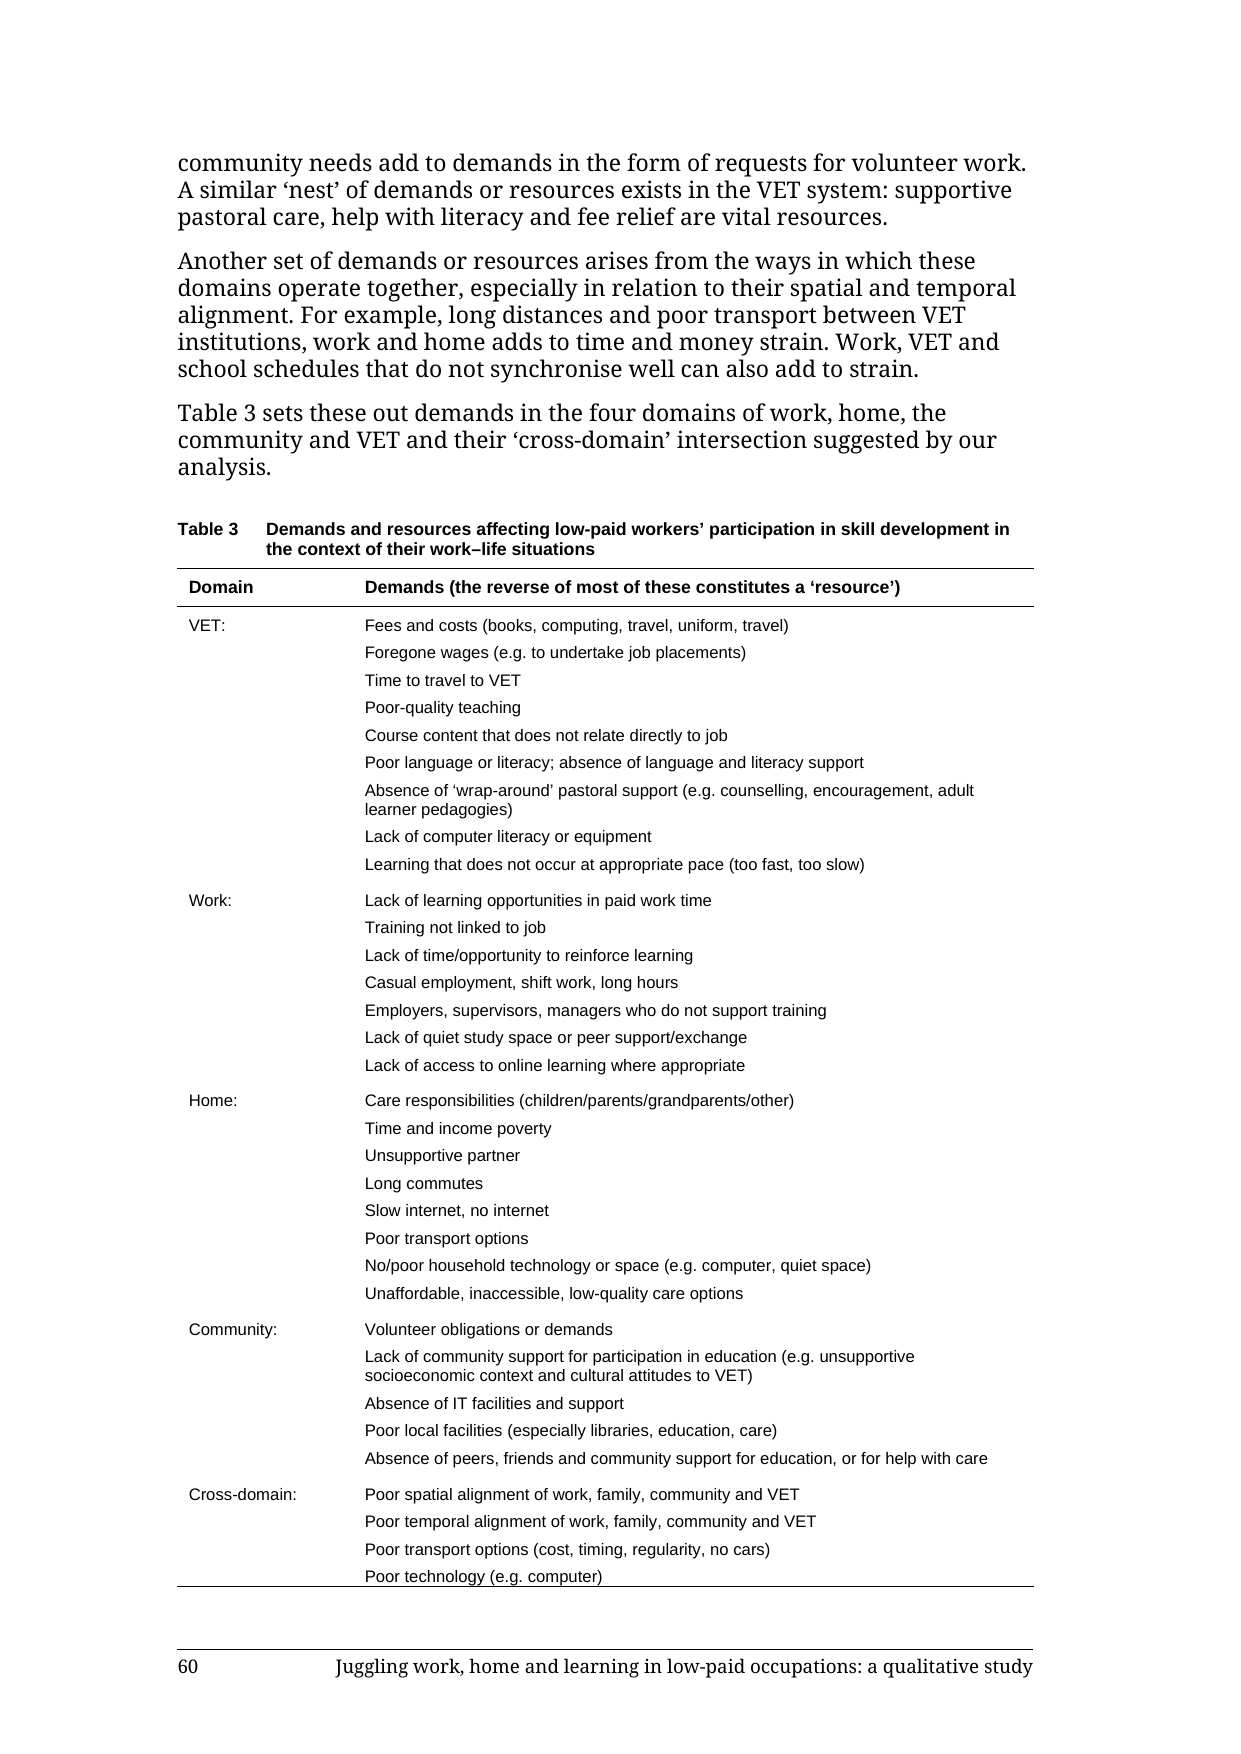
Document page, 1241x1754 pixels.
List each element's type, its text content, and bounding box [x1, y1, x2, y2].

table_header Demands (the reverse of most of these constitutes a ‘resource’) [353, 569, 1034, 606]
table_cell Home: [177, 1083, 353, 1311]
title Table 3 Demands and resources affecting low-paid workers’ participation in skill development in the context of their work–life situations [177, 519, 1033, 559]
table_header Domain [177, 569, 353, 606]
table_cell Lack of learning opportunities in paid work time Training not linked to job Lack of time/opportunity to reinforce learning Casual employment, shift work, long hours Employers, supervisors, managers who do not support training Lack of quiet study space or peer support/exchange Lack of access to online learning where appropriate [353, 882, 1034, 1083]
table_cell Community: [177, 1311, 353, 1476]
table_cell Fees and costs (books, computing, travel, uniform, travel) Foregone wages (e.g. to undertake job placements) Time to travel to VET Poor-quality teaching Course content that does not relate directly to job Poor language or literacy; absence of language and literacy support Absence of ‘wrap-around’ pastoral support (e.g. counselling, encouragement, adult learner pedagogies) Lack of computer literacy or equipment Learning that does not occur at appropriate pace (too fast, too slow) [353, 607, 1034, 882]
text Table 3 sets these out demands in the four domains of work, home, the community and VET and their ‘cross-domain’ intersection suggested by our analysis. [177, 400, 1033, 481]
table_cell Work: [177, 882, 353, 1083]
table_cell Care responsibilities (children/parents/grandparents/other) Time and income poverty Unsupportive partner Long commutes Slow internet, no internet Poor transport options No/poor household technology or space (e.g. computer, quiet space) Unaffordable, inaccessible, low-quality care options [353, 1083, 1034, 1311]
table_cell Cross-domain: [177, 1476, 353, 1586]
text Another set of demands or resources arises from the ways in which these domains operate together, especially in relation to their spatial and temporal alignment. For example, long distances and poor transport between VET institutions, work and home adds to time and money strain. Work, VET and school schedules that do not synchronise well can also add to strain. [177, 248, 1033, 383]
table_cell VET: [177, 607, 353, 882]
table_cell Volunteer obligations or demands Lack of community support for participation in education (e.g. unsupportive socioeconomic context and cultural attitudes to VET) Absence of IT facilities and support Poor local facilities (especially libraries, education, care) Absence of peers, friends and community support for education, or for help with care [353, 1311, 1034, 1476]
